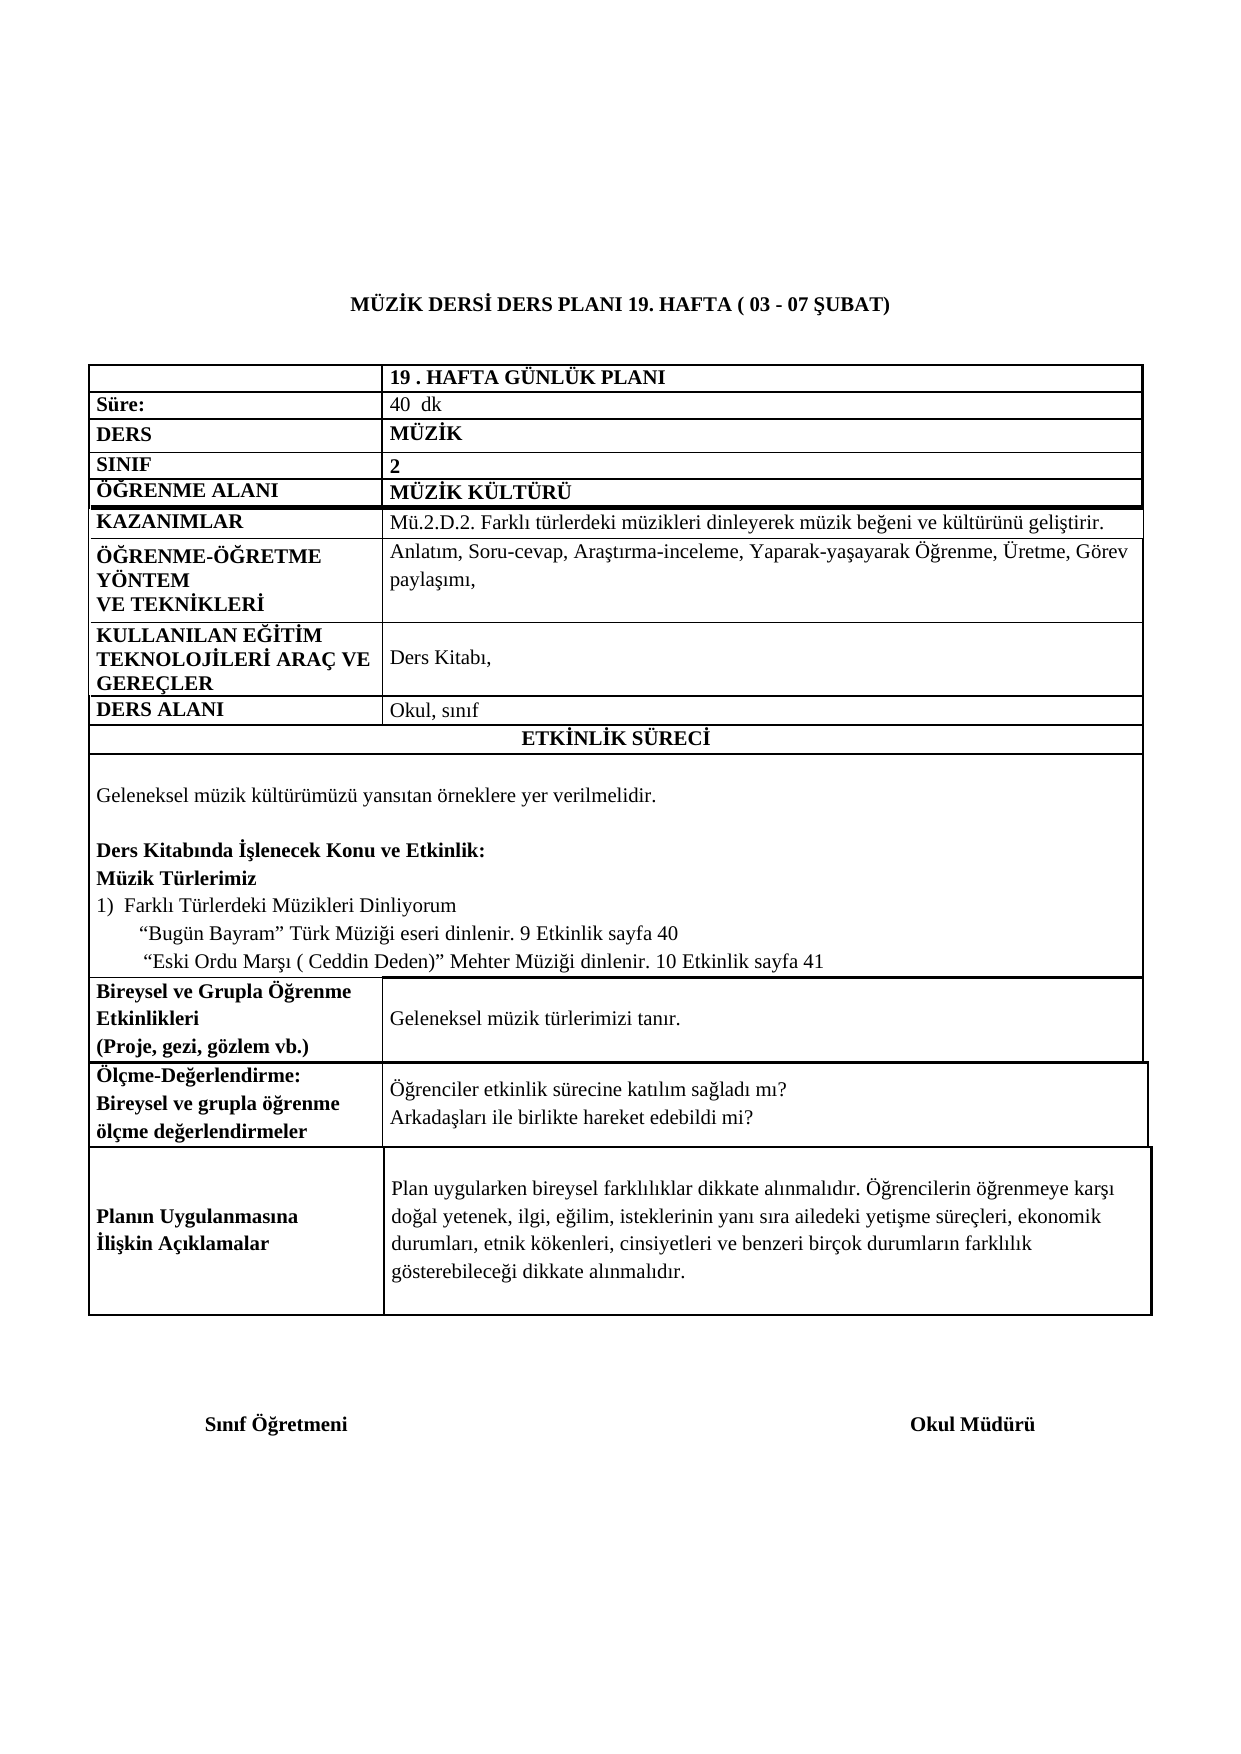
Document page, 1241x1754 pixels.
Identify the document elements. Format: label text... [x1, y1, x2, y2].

table_cell 40 dk [383, 393, 1141, 418]
table_cell Öğrenciler etkinlik sürecine katılım sağladı mı? Arkadaşları ile birlikte hareket edebildi mi? [383, 1064, 1147, 1146]
table_cell Süre: [90, 393, 381, 418]
table_cell MÜZİK KÜLTÜRÜ [383, 480, 1141, 505]
table_cell Planın Uygulanmasına İlişkin Açıklamalar [90, 1148, 383, 1314]
table_cell 2 [383, 453, 1141, 478]
table_cell DERS [90, 420, 381, 452]
table_cell Mü.2.D.2. Farklı türlerdeki müzikleri dinleyerek müzik beğeni ve kültürünü geliştirir. [383, 510, 1143, 538]
table_cell Ders Kitabı, [383, 623, 1142, 695]
table_cell ÖĞRENME ALANI [90, 480, 381, 505]
table_header [90, 366, 381, 391]
table_cell Ölçme-Değerlendirme: Bireysel ve grupla öğrenme ölçme değerlendirmeler [90, 1064, 382, 1146]
table_cell KULLANILAN EĞİTİM TEKNOLOJİLERİ ARAÇ VE GEREÇLER [89, 622, 382, 695]
table_header 19 . HAFTA GÜNLÜK PLANI [383, 366, 1141, 391]
text Sınıf Öğretmeni Okul Müdürü [148, 1412, 1093, 1436]
table_cell Bireysel ve Grupla Öğrenme Etkinlikleri (Proje, gezi, gözlem vb.) [90, 978, 382, 1061]
text MÜZİK DERSİ DERS PLANI 19. HAFTA ( 03 - 07 ŞUBAT) [148, 292, 1093, 316]
table_cell Okul, sınıf [383, 697, 1142, 724]
table_cell MÜZİK [383, 420, 1141, 452]
table_cell Plan uygularken bireysel farklılıklar dikkate alınmalıdır. Öğrencilerin öğrenmeye karşı doğal yetenek, ilgi, eğilim, isteklerinin yanı sıra ailedeki yetişme süreçleri, ekonomik durumları, etnik kökenleri, cinsiyetleri ve benzeri birçok durumların farklılık gösterebileceği dikkate alınmalıdır. [385, 1148, 1150, 1314]
table_cell Geleneksel müzik türlerimizi tanır. [383, 979, 1142, 1061]
table_cell DERS ALANI [90, 696, 382, 724]
table_cell Anlatım, Soru-cevap, Araştırma-inceleme, Yaparak-yaşayarak Öğrenme, Üretme, Görev paylaşımı, [383, 539, 1142, 622]
table_cell SINIF [90, 453, 381, 478]
table_cell Geleneksel müzik kültürümüzü yansıtan örneklere yer verilmelidir. Ders Kitabında İşlenecek Konu ve Etkinlik: Müzik Türlerimiz 1) Farklı Türlerdeki Müzikleri Dinliyorum “Bugün Bayram” Türk Müziği eseri dinlenir. 9 Etkinlik sayfa 40 “Eski Ordu Marşı ( Ceddin Deden)” Mehter Müziği dinlenir. 10 Etkinlik sayfa 41 [90, 755, 1142, 976]
table_cell ETKİNLİK SÜRECİ [90, 726, 1142, 753]
table_cell ÖĞRENME-ÖĞRETME YÖNTEM VE TEKNİKLERİ [89, 538, 382, 622]
table_cell KAZANIMLAR [89, 506, 382, 538]
